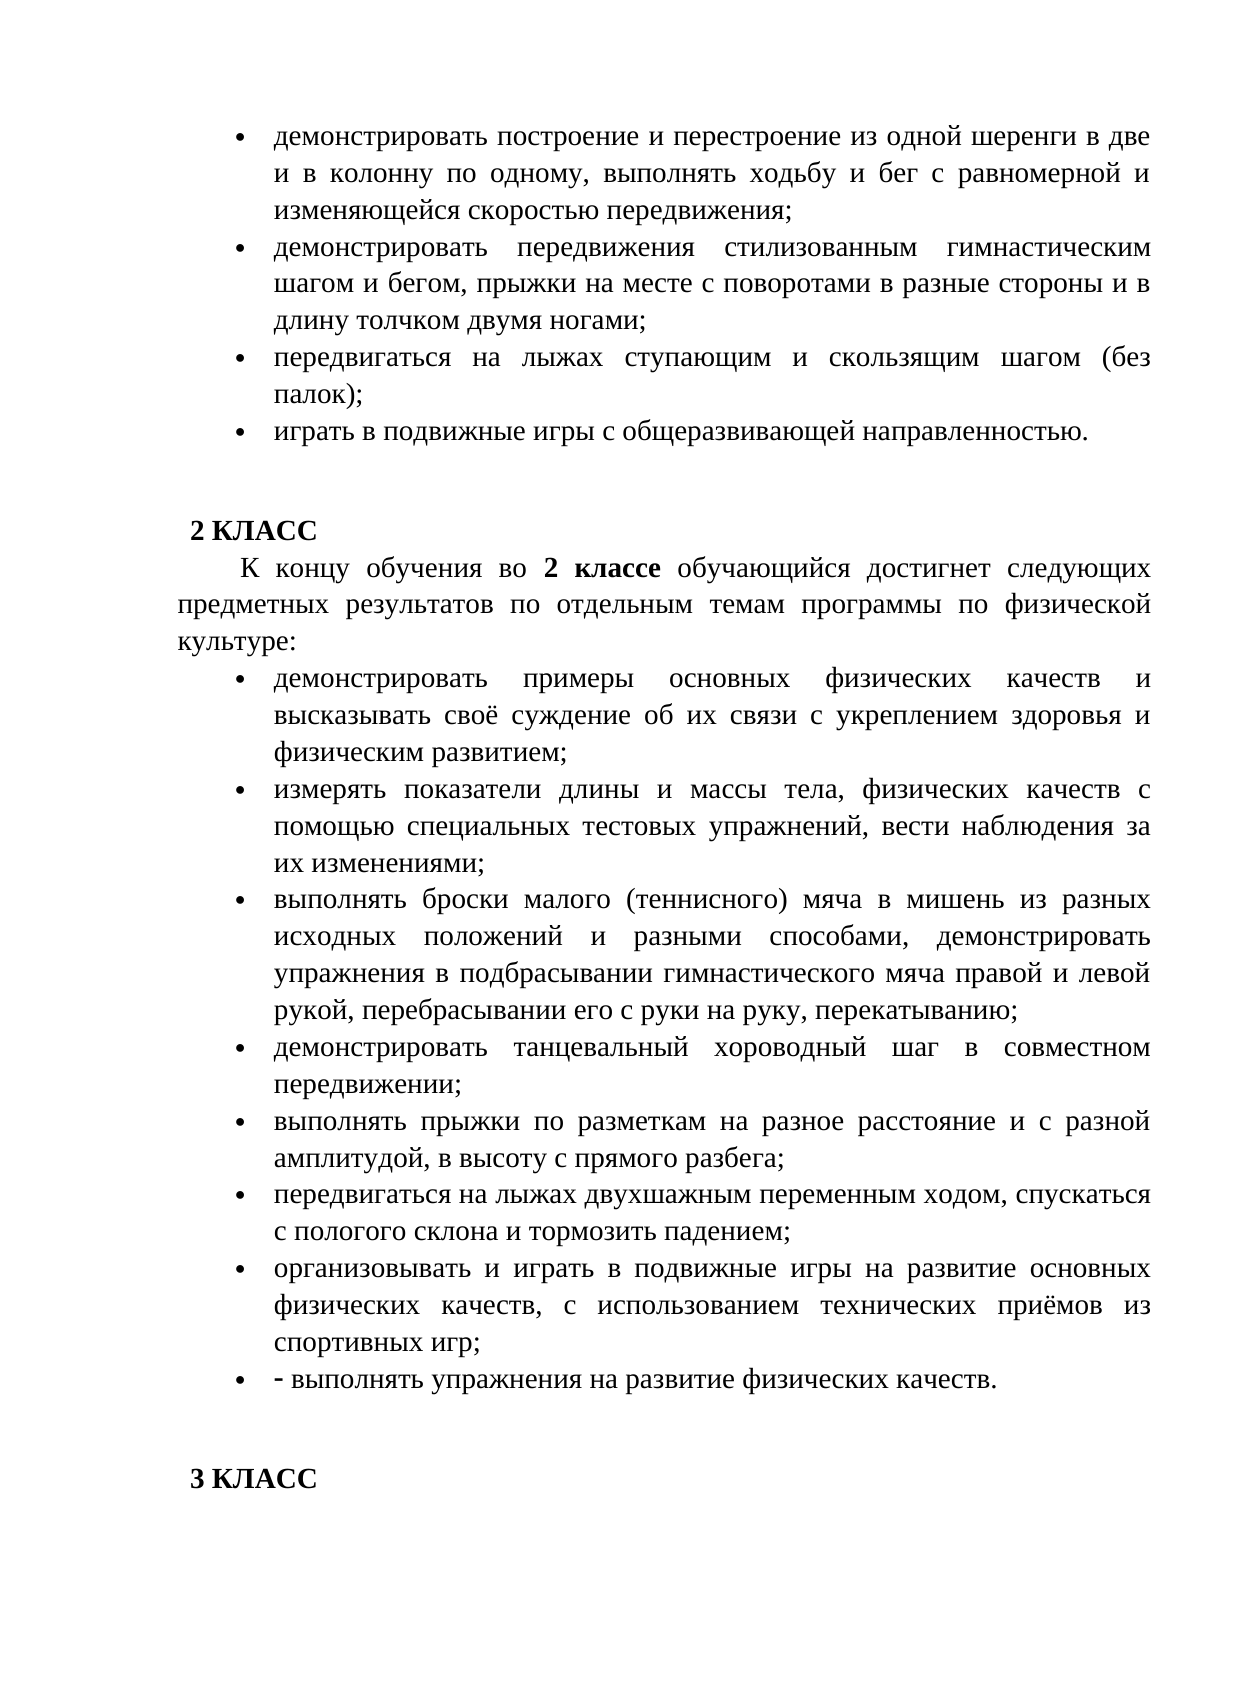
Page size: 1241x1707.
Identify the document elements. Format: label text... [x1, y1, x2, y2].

list демонстрировать передвижения стилизованным гимнастическим шагом и бегом, прыжки на месте с поворотами в разные стороны и в длину толчком двумя ногами; [236, 229, 1152, 336]
list играть в подвижные игры с общеразвивающей направленностью. [236, 413, 1152, 447]
list  выполнять упражнения на развитие физических качеств. [236, 1361, 1152, 1395]
list выполнять прыжки по разметкам на разное расстояние и с разной амплитудой, в высоту с прямого разбега; [236, 1103, 1152, 1173]
text 2 КЛАСС [190, 513, 1152, 546]
list передвигаться на лыжах ступающим и скользящим шагом (без палок); [236, 339, 1152, 410]
list демонстрировать примеры основных физических качеств и высказывать своё суждение об их связи с укреплением здоровья и физическим развитием; [236, 660, 1152, 768]
text К концу обучения во 2 классе обучающийся достигнет следующих предметных результатов по отдельным темам программы по физической культуре: [177, 550, 1152, 657]
text 3 КЛАСС [190, 1461, 1152, 1494]
list измерять показатели длины и массы тела, физических качеств с помощью специальных тестовых упражнений, вести наблюдения за их изменениями; [236, 771, 1152, 878]
list выполнять броски малого (теннисного) мяча в мишень из разных исходных положений и разными способами, демонстрировать упражнения в подбрасывании гимнастического мяча правой и левой рукой, перебрасывании его с руки на руку, перекатыванию; [236, 882, 1152, 1026]
list организовывать и играть в подвижные игры на развитие основных физических качеств, с использованием технических приёмов из спортивных игр; [236, 1250, 1152, 1358]
list демонстрировать построение и перестроение из одной шеренги в две и в колонну по одному, выполнять ходьбу и бег с равномерной и изменяющейся скоростью передвижения; [236, 118, 1152, 225]
list демонстрировать танцевальный хороводный шаг в совместном передвижении; [236, 1029, 1152, 1099]
list передвигаться на лыжах двухшажным переменным ходом, спускаться с пологого склона и тормозить падением; [236, 1177, 1152, 1247]
